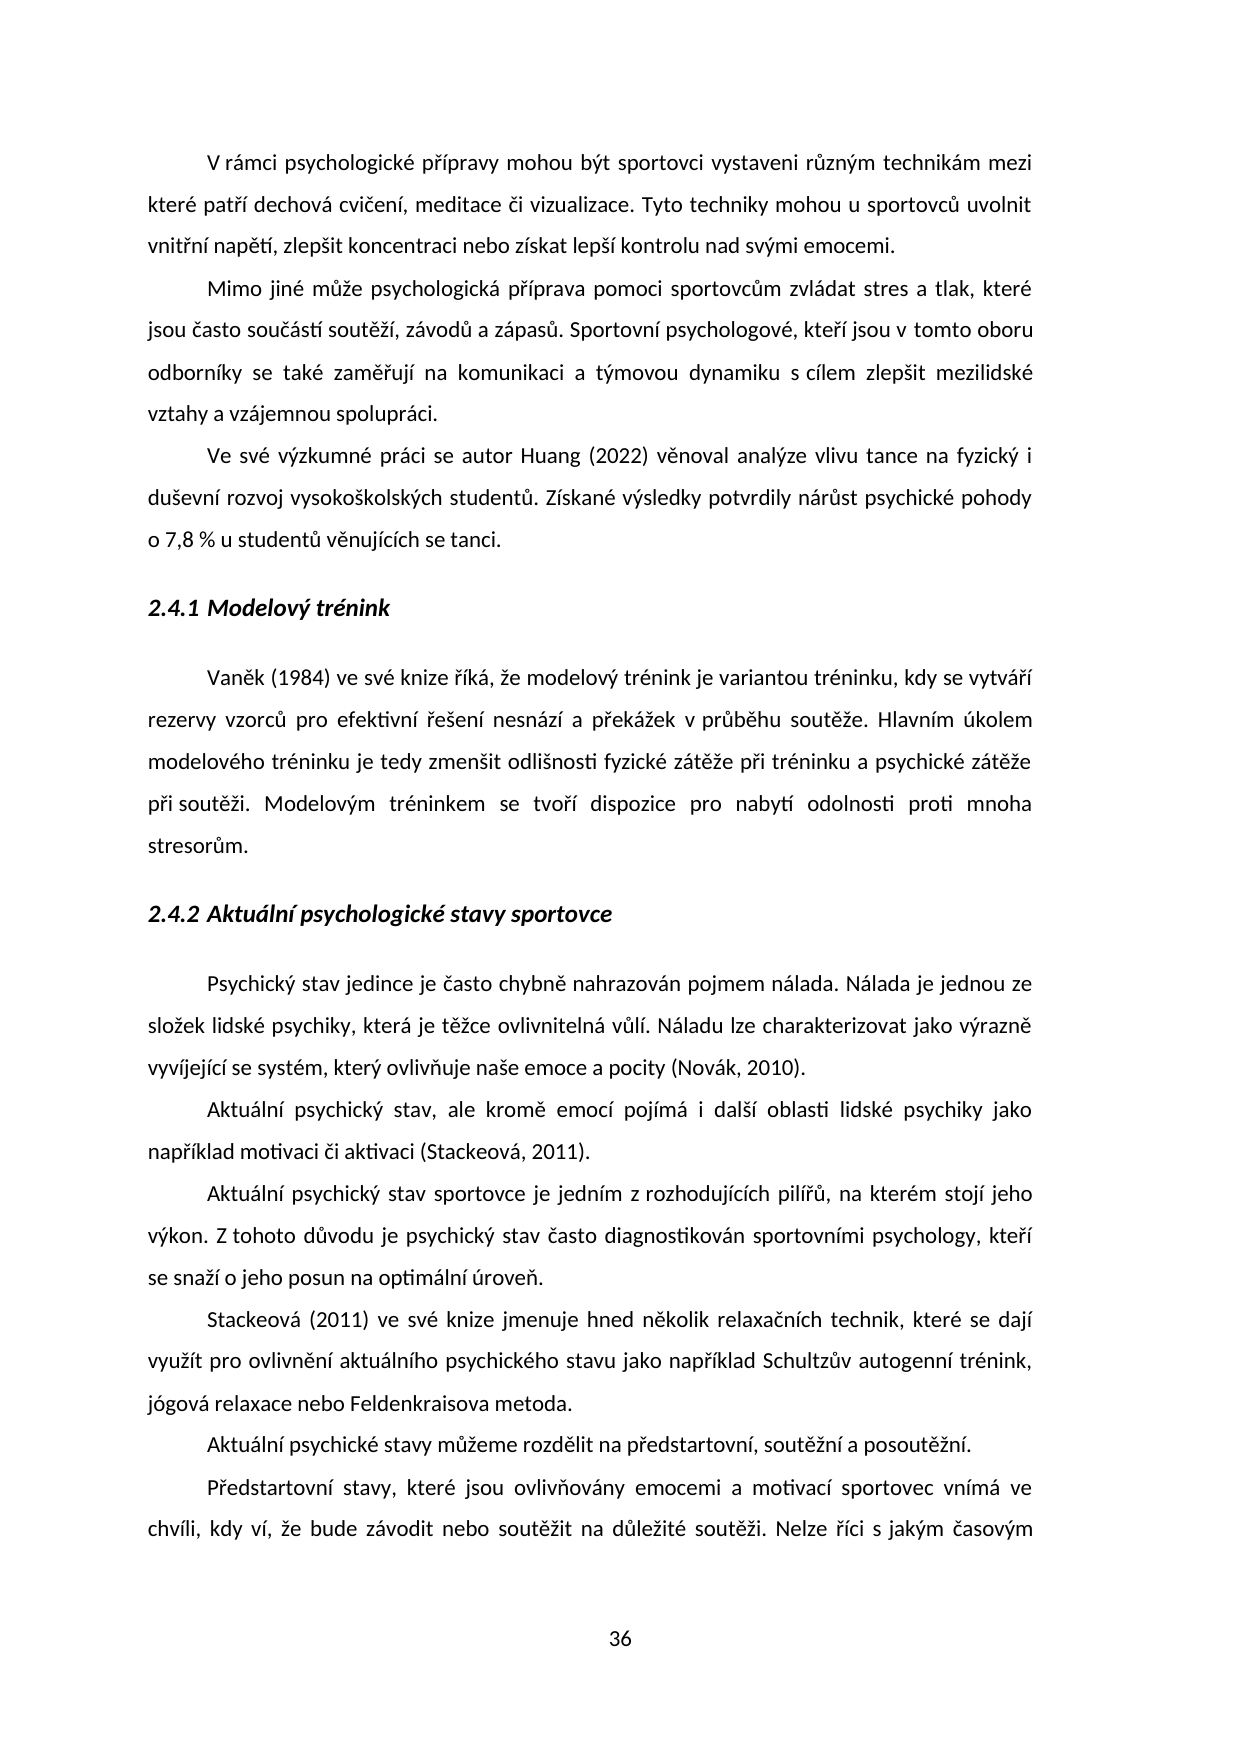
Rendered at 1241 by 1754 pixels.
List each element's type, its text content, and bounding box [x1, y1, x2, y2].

text Mimo jiné může psychologická příprava pomoci sportovcům zvládat stres a tlak, které jsou často součástí soutěží, závodů a zápasů. Sportovní psychologové, kteří jsou v tomto oboru odborníky se také zaměřují na komunikaci a týmovou dynamiku s cílem zlepšit mezilidské vztahy a vzájemnou spolupráci. [148, 274, 1033, 428]
subtitle Modelový trénink [148, 592, 1033, 623]
subtitle Aktuální psychologické stavy sportovce [148, 898, 1033, 929]
text Aktuální psychické stavy můžeme rozdělit na předstartovní, soutěžní a posoutěžní. [148, 1431, 1033, 1459]
text Ve své výzkumné práci se autor Huang (2022) věnoval analýze vlivu tance na fyzický i duševní rozvoj vysokoškolských studentů. Získané výsledky potvrdily nárůst psychické pohody o 7,8 % u studentů věnujících se tanci. [148, 442, 1033, 553]
text Aktuální psychický stav sportovce je jedním z rozhodujících pilířů, na kterém stojí jeho výkon. Z tohoto důvodu je psychický stav často diagnostikován sportovními psychology, kteří se snaží o jeho posun na optimální úroveň. [148, 1179, 1033, 1291]
text V rámci psychologické přípravy mohou být sportovci vystaveni různým technikám mezi které patří dechová cvičení, meditace či vizualizace. Tyto techniky mohou u sportovců uvolnit vnitřní napětí, zlepšit koncentraci nebo získat lepší kontrolu nad svými emocemi. [148, 148, 1033, 260]
text Stackeová (2011) ve své knize jmenuje hned několik relaxačních technik, které se dají využít pro ovlivnění aktuálního psychického stavu jako například Schultzův autogenní trénink, jógová relaxace nebo Feldenkraisova metoda. [148, 1305, 1033, 1417]
text Vaněk (1984) ve své knize říká, že modelový trénink je variantou tréninku, kdy se vytváří rezervy vzorců pro efektivní řešení nesnází a překážek v průběhu soutěže. Hlavním úkolem modelového tréninku je tedy zmenšit odlišnosti fyzické zátěže při tréninku a psychické zátěže při soutěži. Modelovým tréninkem se tvoří dispozice pro nabytí odolnosti proti mnoha stresorům. [148, 663, 1033, 859]
text Psychický stav jedince je často chybně nahrazován pojmem nálada. Nálada je jednou ze složek lidské psychiky, která je těžce ovlivnitelná vůlí. Náladu lze charakterizovat jako výrazně vyvíjející se systém, který ovlivňuje naše emoce a pocity (Novák, 2010). [148, 969, 1033, 1081]
text Aktuální psychický stav, ale kromě emocí pojímá i další oblasti lidské psychiky jako například motivaci či aktivaci (Stackeová, 2011). [148, 1095, 1033, 1165]
